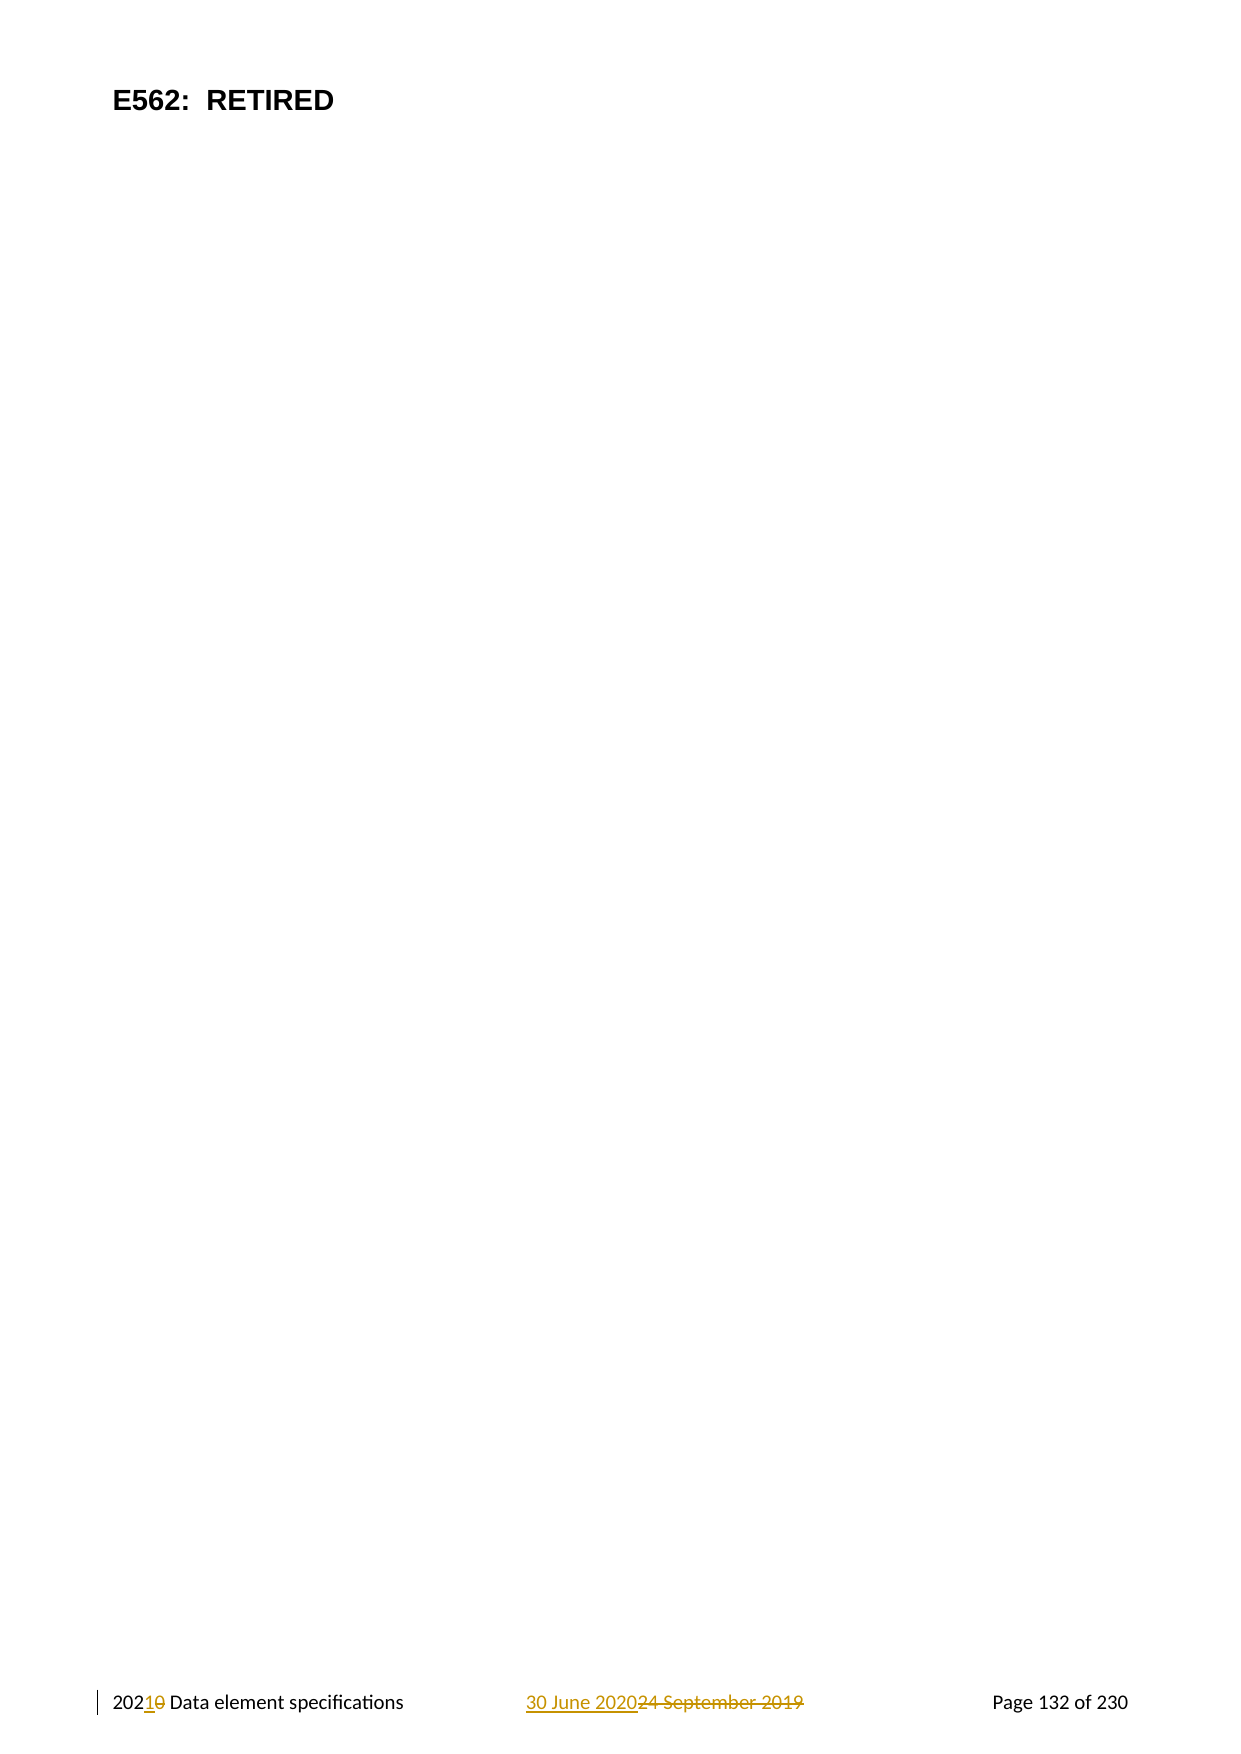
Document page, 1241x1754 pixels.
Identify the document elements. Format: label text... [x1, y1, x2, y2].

subtitle E562: RETIRED [112, 83, 1128, 117]
